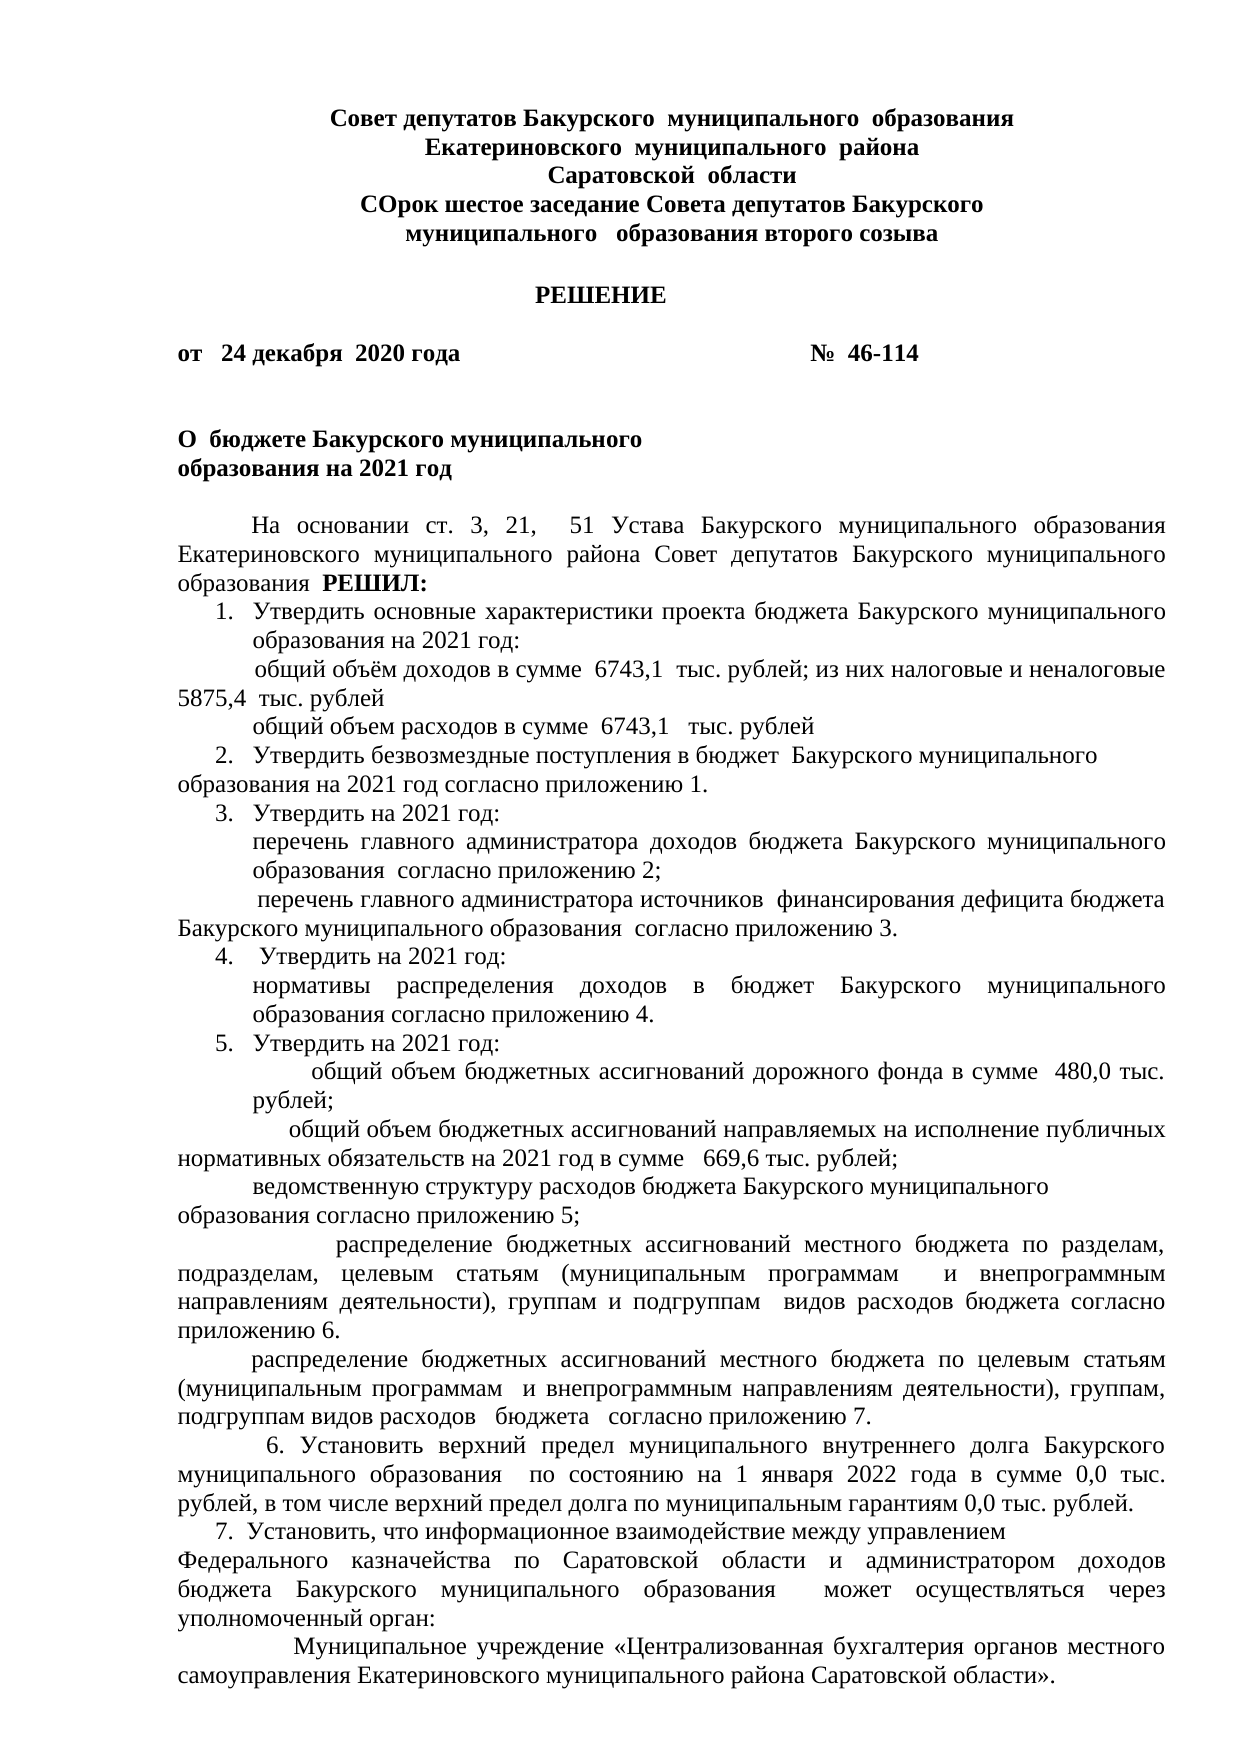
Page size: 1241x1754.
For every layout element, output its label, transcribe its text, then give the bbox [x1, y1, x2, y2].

text муниципального образования второго созыва [177, 218, 1167, 247]
text РЕШЕНИЕ [177, 280, 1167, 309]
text перечень главного администратора доходов бюджета Бакурского муниципального образования согласно приложению 2; [252, 826, 1167, 884]
text Совет депутатов Бакурского муниципального образования [177, 103, 1167, 132]
text О бюджете Бакурского муниципального [177, 424, 1167, 453]
text распределение бюджетных ассигнований местного бюджета по целевым статьям (муниципальным программам и внепрограммным направлениям деятельности), группам, подгруппам видов расходов бюджета согласно приложению 7. [177, 1344, 1167, 1430]
text общий объем бюджетных ассигнований дорожного фонда в сумме 480,0 тыс. рублей; [252, 1056, 1167, 1114]
list Утвердить на 2021 год: [215, 941, 1167, 970]
text от 24 декабря 2020 года № 46-114 [177, 338, 1167, 366]
list Утвердить на 2021 год: [215, 1028, 1167, 1056]
text перечень главного администратора источников финансирования дефицита бюджета Бакурского муниципального образования согласно приложению 3. [177, 884, 1167, 941]
text образования на 2021 год согласно приложению 1. [177, 769, 1167, 798]
text нормативы распределения доходов в бюджет Бакурского муниципального образования согласно приложению 4. [252, 970, 1167, 1028]
text На основании ст. 3, 21, 51 Устава Бакурского муниципального образования Екатериновского муниципального района Совет депутатов Бакурского муниципального образования РЕШИЛ: [177, 510, 1167, 596]
text образования на 2021 год [177, 453, 1167, 481]
text общий объём доходов в сумме 6743,1 тыс. рублей; из них налоговые и неналоговые 5875,4 тыс. рублей [177, 654, 1167, 711]
text распределение бюджетных ассигнований местного бюджета по разделам, подразделам, целевым статьям (муниципальным программам и внепрограммным направлениям деятельности), группам и подгруппам видов расходов бюджета согласно приложению 6. [177, 1229, 1167, 1344]
text Екатериновского муниципального района [177, 132, 1167, 160]
text 6. Установить верхний предел муниципального внутреннего долга Бакурского муниципального образования по состоянию на 1 января 2022 года в сумме 0,0 тыс. рублей, в том числе верхний предел долга по муниципальным гарантиям 0,0 тыс. рублей. [177, 1430, 1167, 1516]
text Федерального казначейства по Саратовской области и администратором доходов бюджета Бакурского муниципального образования может осуществляться через уполномоченный орган: [177, 1545, 1167, 1631]
text 7. Установить, что информационное взаимодействие между управлением [215, 1516, 1167, 1545]
text общий объем бюджетных ассигнований направляемых на исполнение публичных нормативных обязательств на 2021 год в сумме 669,6 тыс. рублей; [177, 1114, 1167, 1171]
list Утвердить безвозмездные поступления в бюджет Бакурского муниципального [215, 740, 1167, 769]
text Муниципальное учреждение «Централизованная бухгалтерия органов местного самоуправления Екатериновского муниципального района Саратовской области». [177, 1631, 1167, 1689]
list Утвердить на 2021 год: [215, 798, 1167, 826]
text образования согласно приложению 5; [177, 1200, 1167, 1229]
text ведомственную структуру расходов бюджета Бакурского муниципального [252, 1171, 1167, 1200]
text Саратовской области [177, 160, 1167, 189]
text общий объем расходов в сумме 6743,1 тыс. рублей [177, 711, 1167, 740]
list Утвердить основные характеристики проекта бюджета Бакурского муниципального образования на 2021 год: [215, 596, 1167, 654]
text СОрок шестое заседание Совета депутатов Бакурского [177, 189, 1167, 218]
